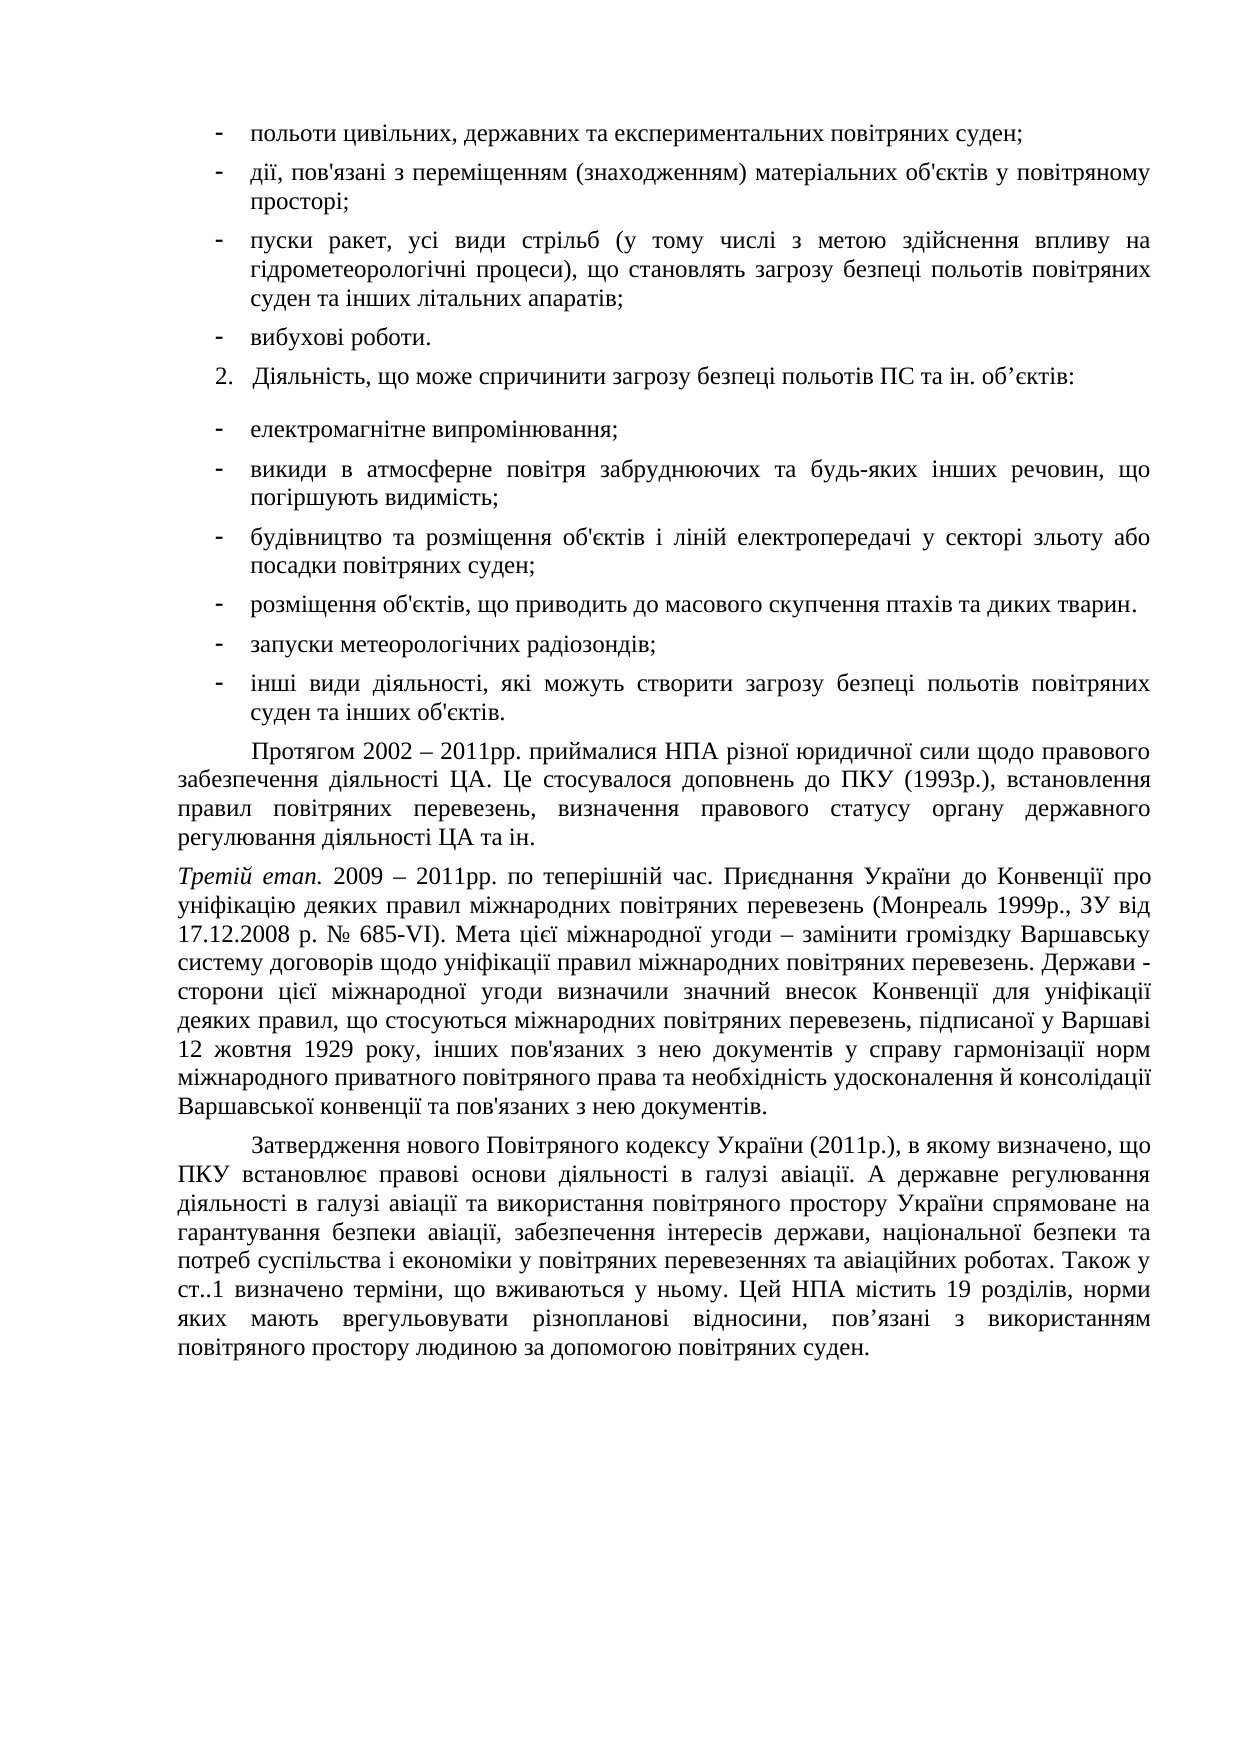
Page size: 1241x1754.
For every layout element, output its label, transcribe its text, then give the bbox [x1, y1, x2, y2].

list електромагнітне випромінювання; [215, 414, 1152, 443]
list будівництво та розміщення об'єктів і ліній електропередачі у секторі зльоту або посадки повітряних суден; [215, 522, 1152, 579]
list інші види діяльності, які можуть створити загрозу безпеці польотів повітряних суден та інших об'єктів. [215, 668, 1152, 725]
list дії, пов'язані з переміщенням (знаходженням) матеріальних об'єктів у повітряному просторі; [215, 157, 1152, 215]
list пуски ракет, усі види стрільб (у тому числі з метою здійснення впливу на гідрометеорологічні процеси), що становлять загрозу безпеці польотів повітряних суден та інших літальних апаратів; [215, 225, 1152, 311]
text Протягом 2002 – 2011рр. приймалися НПА різної юридичної сили щодо правового забезпечення діяльності ЦА. Це стосувалося доповнень до ПКУ (1993р.), встановлення правил повітряних перевезень, визначення правового статусу органу державного регулювання діяльності ЦА та ін. [177, 736, 1152, 851]
text Третій етап. 2009 – 2011рр. по теперішній час. Приєднання України до Конвенції про уніфікацію деяких правил міжнародних повітряних перевезень (Монреаль 1999р., ЗУ від 17.12.2008 р. № 685-VI). Мета цієї міжнародної угоди – замінити громіздку Варшавську систему договорів щодо уніфікації правил міжнародних повітряних перевезень. Держави - сторони цієї міжнародної угоди визначили значний внесок Конвенції для уніфікації деяких правил, що стосуються міжнародних повітряних перевезень, підписаної у Варшаві 12 жовтня 1929 року, інших пов'язаних з нею документів у справу гармонізації норм міжнародного приватного повітряного права та необхідність удосконалення й консолідації Варшавської конвенції та пов'язаних з нею документів. [177, 861, 1152, 1120]
list запуски метеорологічних радіозондів; [215, 629, 1152, 657]
list вибухові роботи. [215, 322, 1152, 351]
list Діяльність, що може спричинити загрозу безпеці польотів ПС та ін. об’єктів: [215, 361, 1152, 390]
list польоти цивільних, державних та експериментальних повітряних суден; [215, 118, 1152, 147]
list розміщення об'єктів, що приводить до масового скупчення птахів та диких тварин. [215, 589, 1152, 618]
text Затвердження нового Повітряного кодексу України (2011р.), в якому визначено, що ПКУ встановлює правові основи діяльності в галузі авіації. А державне регулювання діяльності в галузі авіації та використання повітряного простору України спрямоване на гарантування безпеки авіації, забезпечення інтересів держави, національної безпеки та потреб суспільства і економіки у повітряних перевезеннях та авіаційних роботах. Також у ст..1 визначено терміни, що вживаються у ньому. Цей НПА містить 19 розділів, норми яких мають врегульовувати різнопланові відносини, пов’язані з використанням повітряного простору людиною за допомогою повітряних суден. [177, 1130, 1152, 1360]
list викиди в атмосферне повітря забруднюючих та будь-яких інших речовин, що погіршують видимість; [215, 454, 1152, 511]
